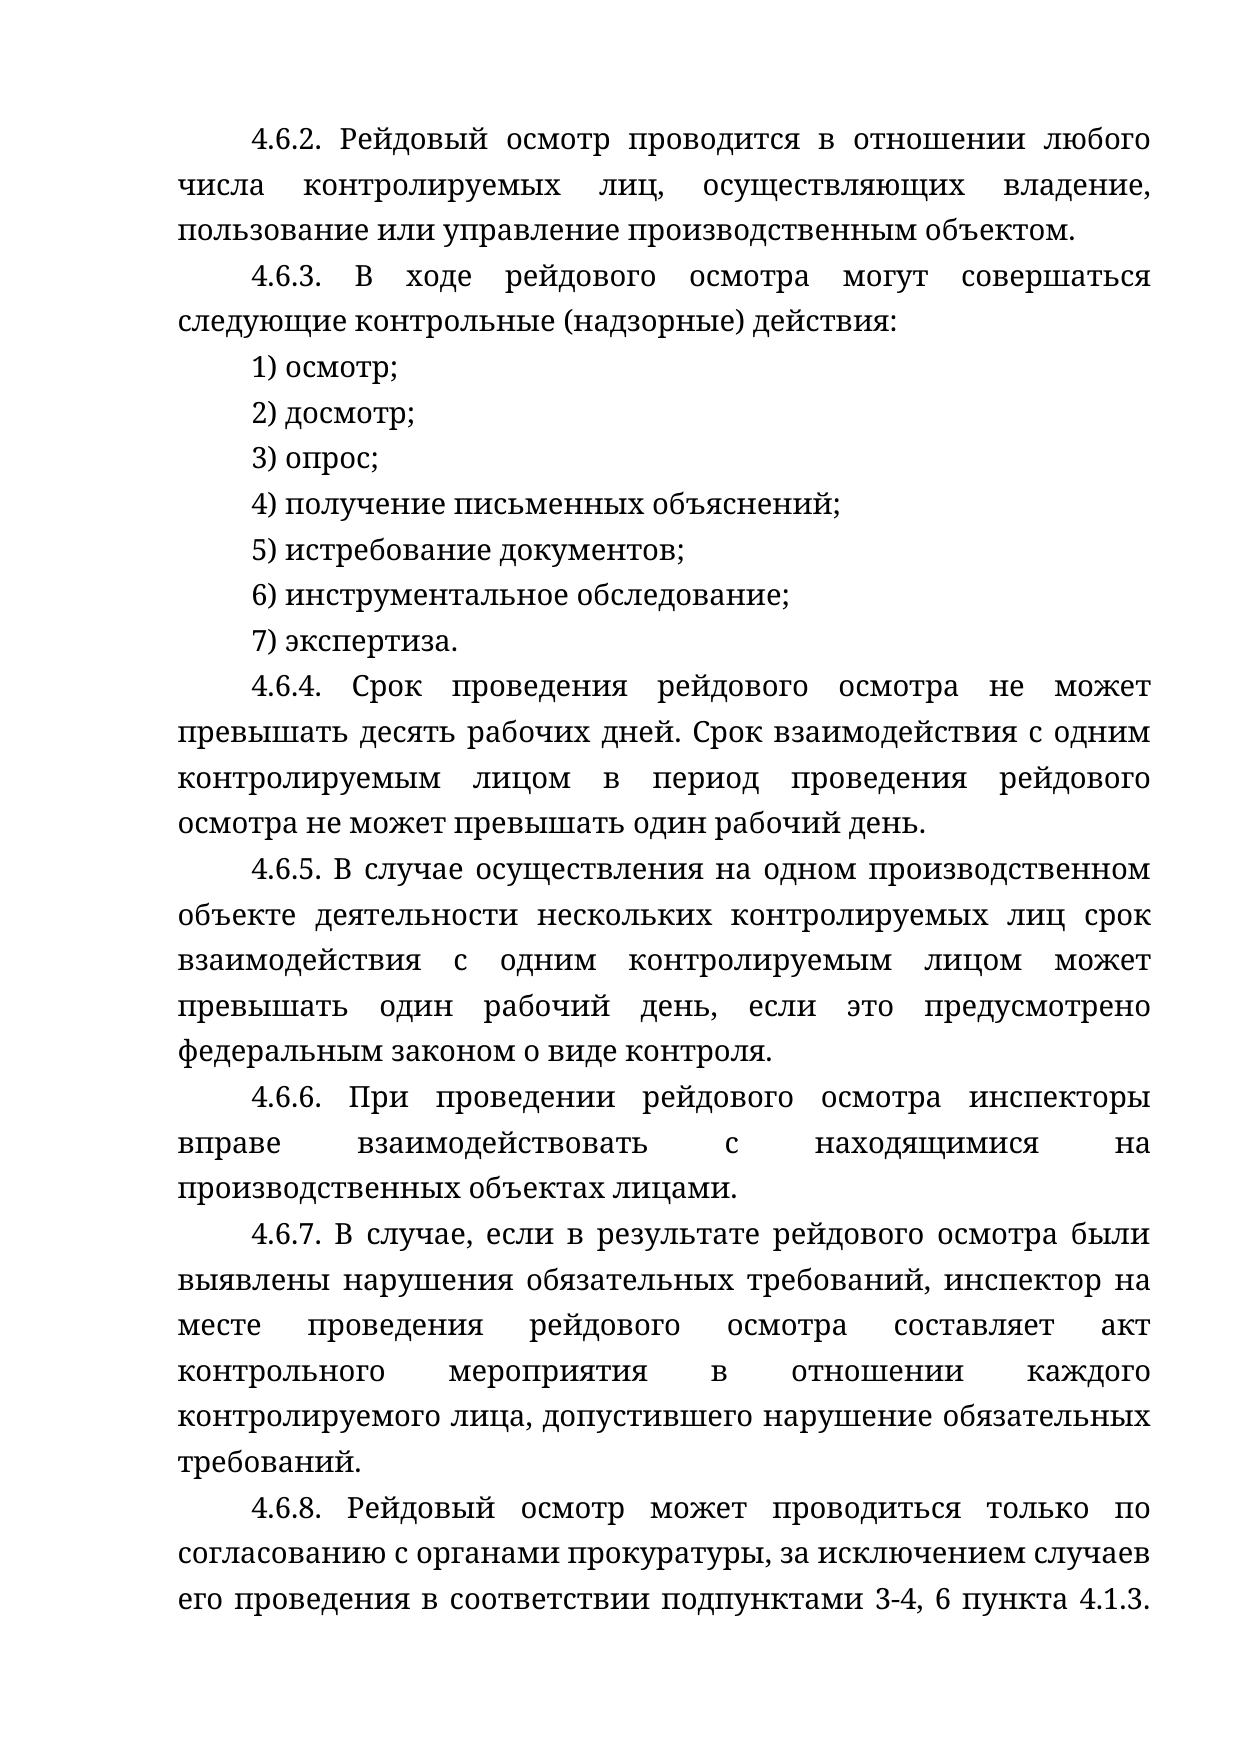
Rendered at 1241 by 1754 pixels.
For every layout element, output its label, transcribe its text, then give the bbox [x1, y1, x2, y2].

text 1) осмотр; [177, 346, 1152, 386]
text 4.6.2. Рейдовый осмотр проводится в отношении любого числа контролируемых лиц, осуществляющих владение, пользование или управление производственным объектом. [177, 118, 1152, 249]
text 7) экспертиза. [177, 620, 1152, 660]
text 5) истребование документов; [177, 529, 1152, 568]
text 4.6.3. В ходе рейдового осмотра могут совершаться следующие контрольные (надзорные) действия: [177, 255, 1152, 340]
text 4.6.7. В случае, если в результате рейдового осмотра были выявлены нарушения обязательных требований, инспектор на месте проведения рейдового осмотра составляет акт контрольного мероприятия в отношении каждого контролируемого лица, допустившего нарушение обязательных требований. [177, 1213, 1152, 1481]
text 4.6.5. В случае осуществления на одном производственном объекте деятельности нескольких контролируемых лиц срок взаимодействия с одним контролируемым лицом может превышать один рабочий день, если это предусмотрено федеральным законом о виде контроля. [177, 848, 1152, 1070]
text 2) досмотр; [177, 392, 1152, 432]
text 3) опрос; [177, 437, 1152, 477]
text 4.6.6. При проведении рейдового осмотра инспекторы вправе взаимодействовать с находящимися на производственных объектах лицами. [177, 1076, 1152, 1207]
text 6) инструментальное обследование; [177, 574, 1152, 614]
text 4) получение письменных объяснений; [177, 483, 1152, 523]
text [177, 1487, 1152, 1618]
text 4.6.4. Срок проведения рейдового осмотра не может превышать десять рабочих дней. Срок взаимодействия с одним контролируемым лицом в период проведения рейдового осмотра не может превышать один рабочий день. [177, 666, 1152, 842]
